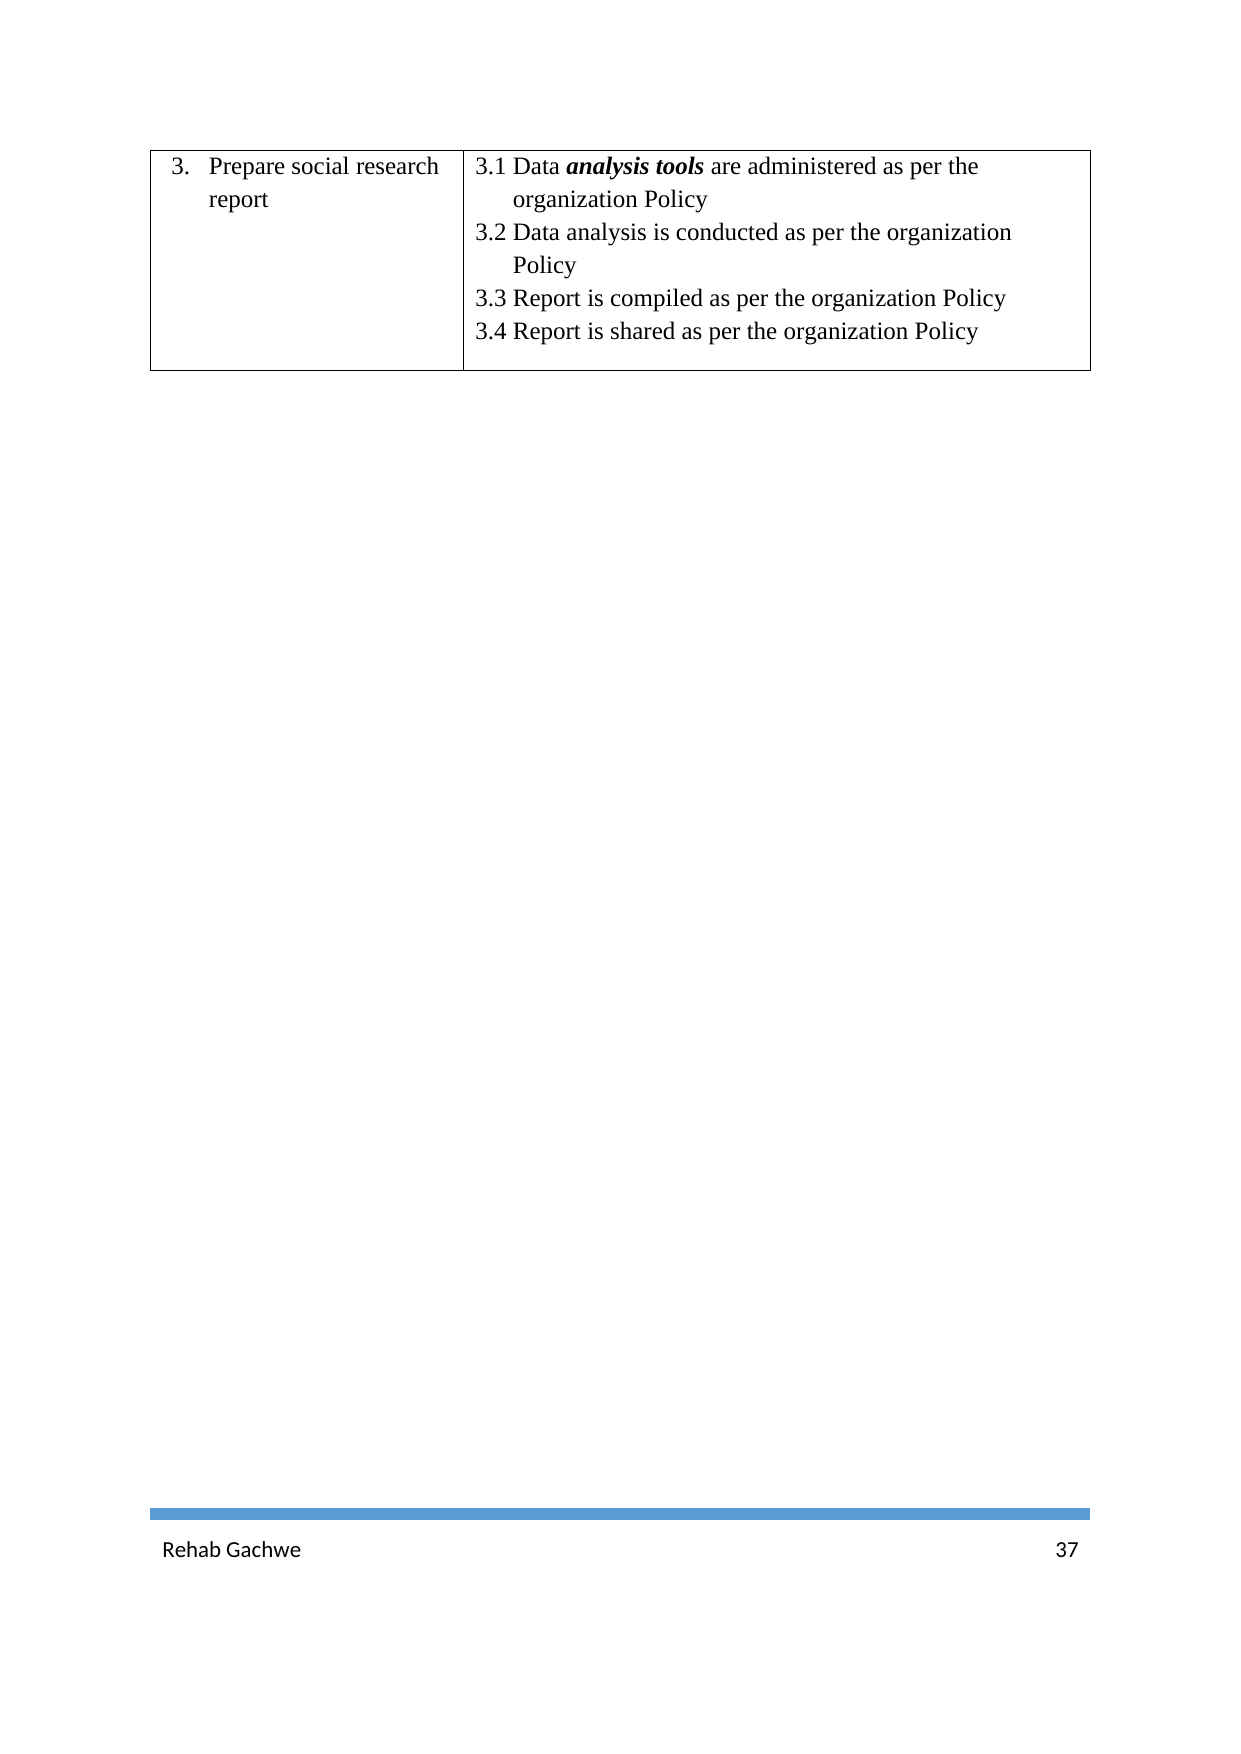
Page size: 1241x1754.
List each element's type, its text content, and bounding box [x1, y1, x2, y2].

table_cell Prepare social research report [151, 151, 463, 369]
table_cell Data analysis tools are administered as per the organization Policy Data analysis is conducted as per the organization Policy Report is compiled as per the organization Policy Report is shared as per the organization Policy [464, 151, 1090, 369]
